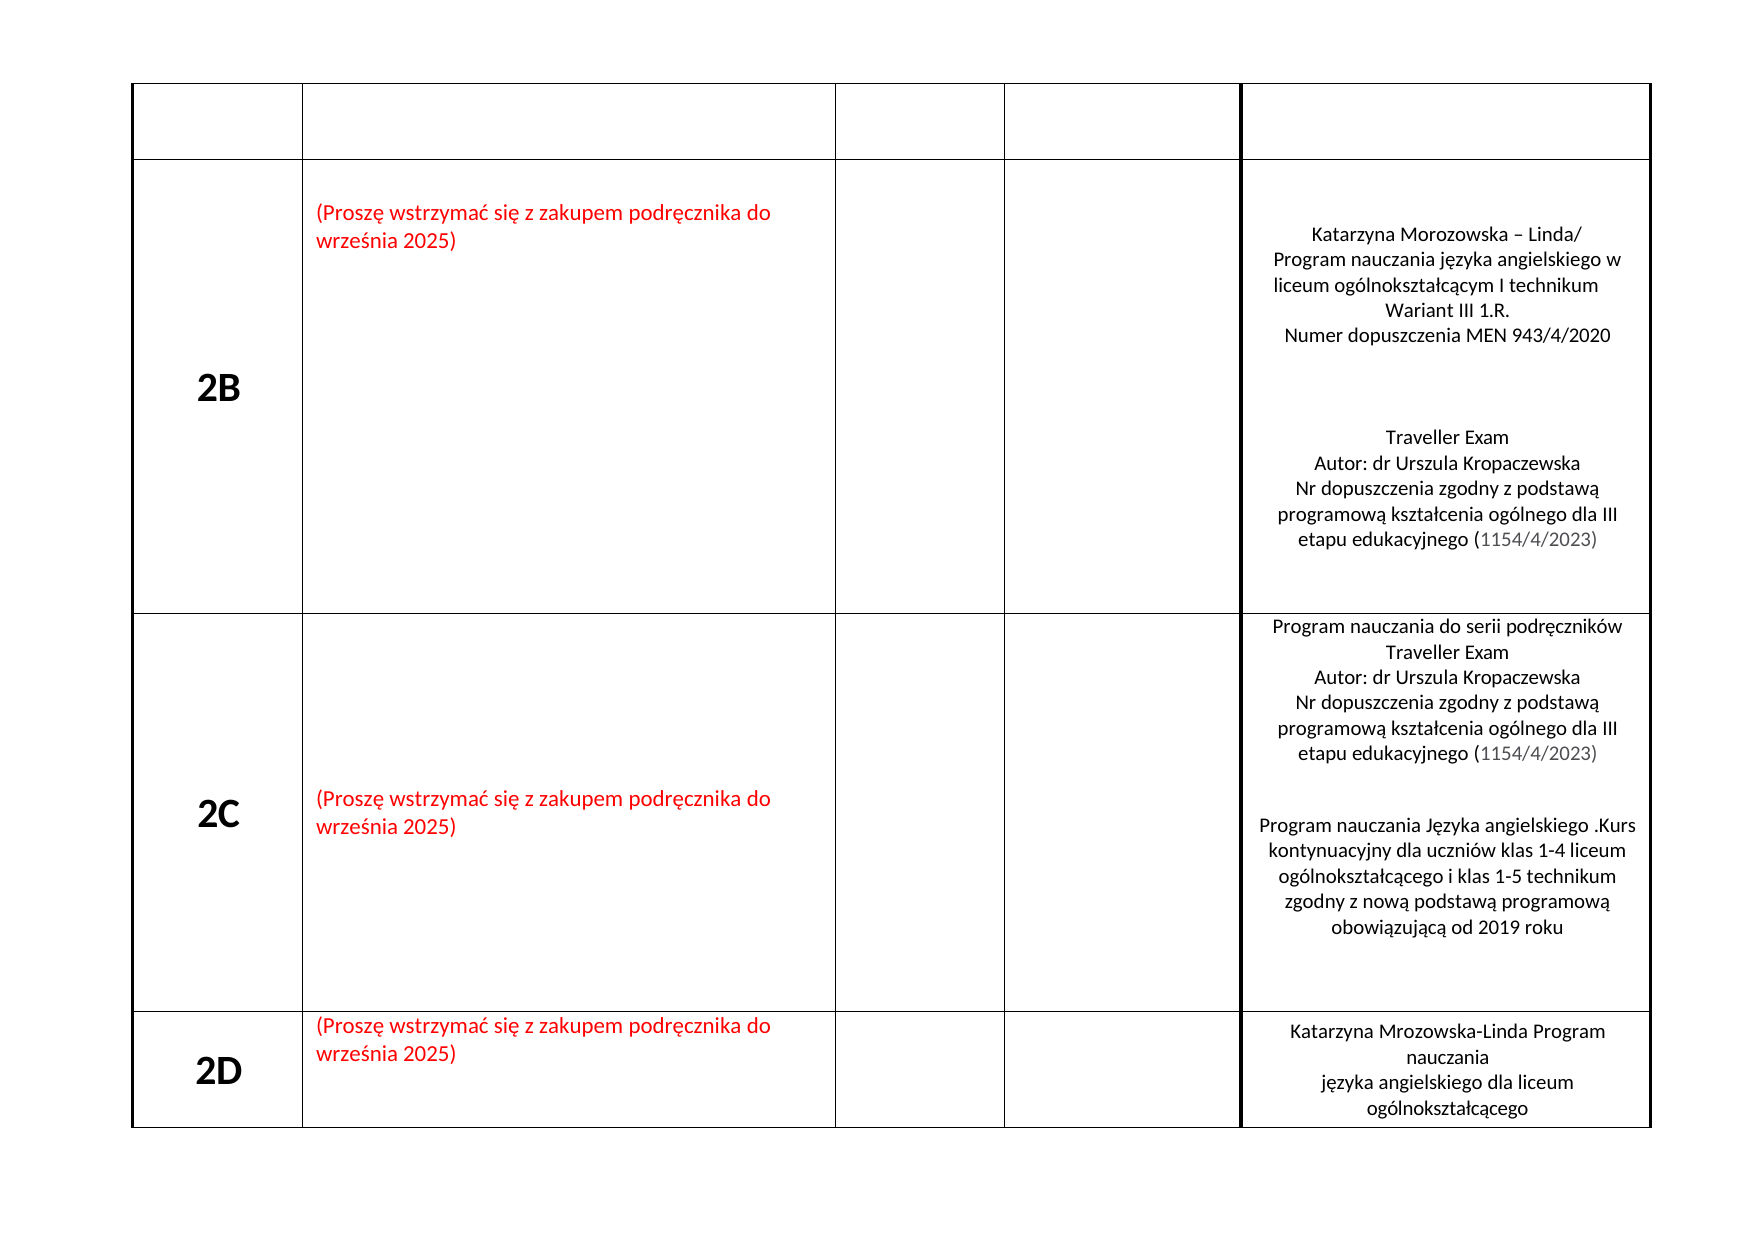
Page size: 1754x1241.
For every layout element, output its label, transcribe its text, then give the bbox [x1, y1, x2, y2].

table_cell (Proszę wstrzymać się z zakupem podręcznika do września 2025) [303, 1012, 835, 1127]
table_cell 2C [134, 614, 302, 1011]
table_cell Katarzyna Morozowska – Linda/ Program nauczania języka angielskiego w liceum ogólnokształcącym I technikum Wariant III 1.R. Numer dopuszczenia MEN 943/4/2020 Traveller Exam Autor: dr Urszula Kropaczewska Nr dopuszczenia zgodny z podstawą programową kształcenia ogólnego dla III etapu edukacyjnego (1154/4/2023) [1243, 160, 1649, 613]
table_header [836, 84, 1004, 159]
table_cell [1005, 614, 1239, 1011]
table_cell 2B [134, 160, 302, 613]
table_header [1005, 84, 1239, 159]
table_header [303, 84, 835, 159]
table_cell [836, 1012, 1004, 1127]
table_cell [836, 614, 1004, 1011]
table_cell 2D [134, 1012, 302, 1127]
table_cell Program nauczania do serii podręczników Traveller Exam Autor: dr Urszula Kropaczewska Nr dopuszczenia zgodny z podstawą programową kształcenia ogólnego dla III etapu edukacyjnego (1154/4/2023) Program nauczania Języka angielskiego .Kurs kontynuacyjny dla uczniów klas 1-4 liceum ogólnokształcącego i klas 1-5 technikum zgodny z nową podstawą programową obowiązującą od 2019 roku [1243, 614, 1649, 1011]
table_header [134, 84, 302, 159]
table_cell [836, 160, 1004, 613]
table_cell [1005, 160, 1239, 613]
table_cell [1005, 1012, 1239, 1127]
table_cell Katarzyna Mrozowska-Linda Program nauczania języka angielskiego dla liceum ogólnokształcącego [1243, 1012, 1649, 1127]
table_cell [303, 160, 835, 613]
table_header [1243, 84, 1649, 159]
table_cell (Proszę wstrzymać się z zakupem podręcznika do września 2025) [303, 614, 835, 1011]
